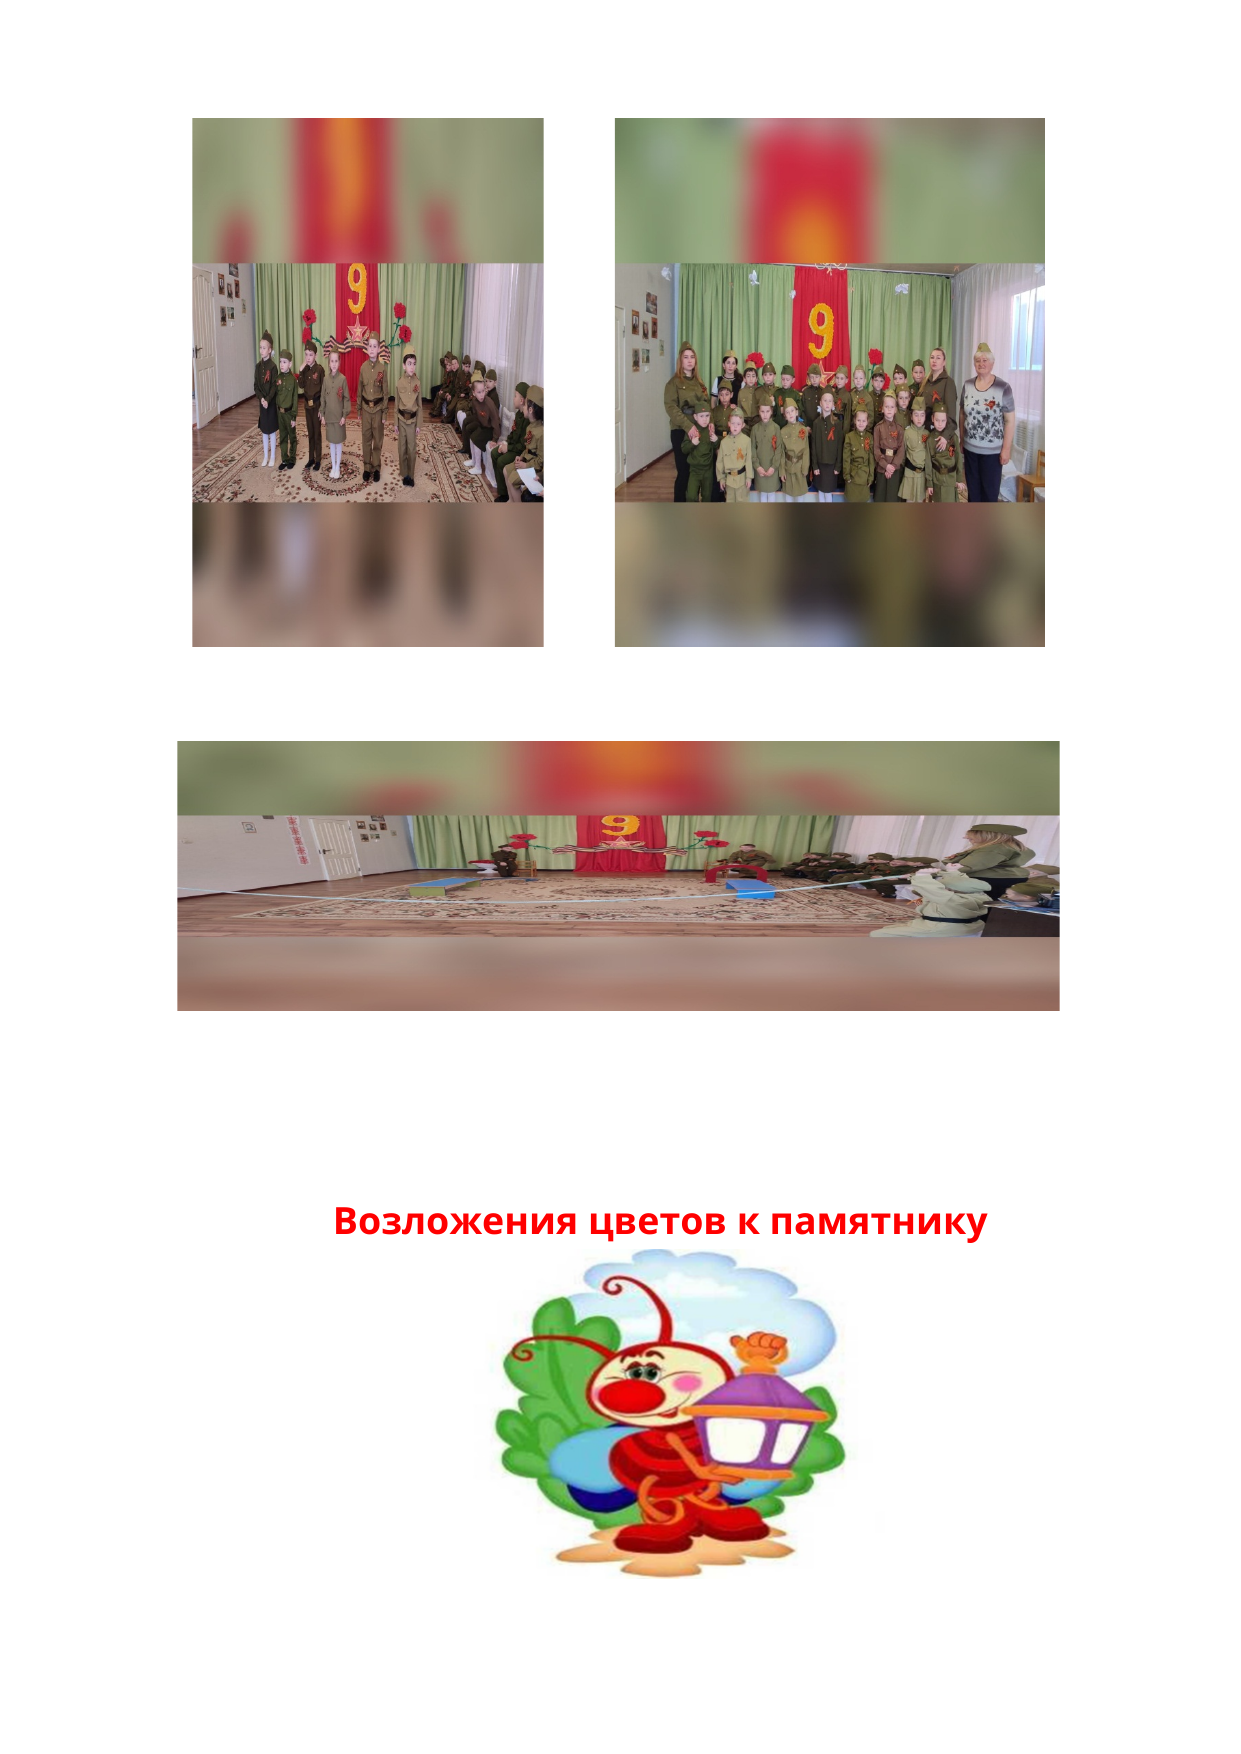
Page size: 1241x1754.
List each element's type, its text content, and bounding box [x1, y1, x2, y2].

picture [443, 1249, 886, 1579]
picture [177, 741, 1060, 1011]
picture [192, 118, 544, 647]
picture [614, 118, 1045, 647]
